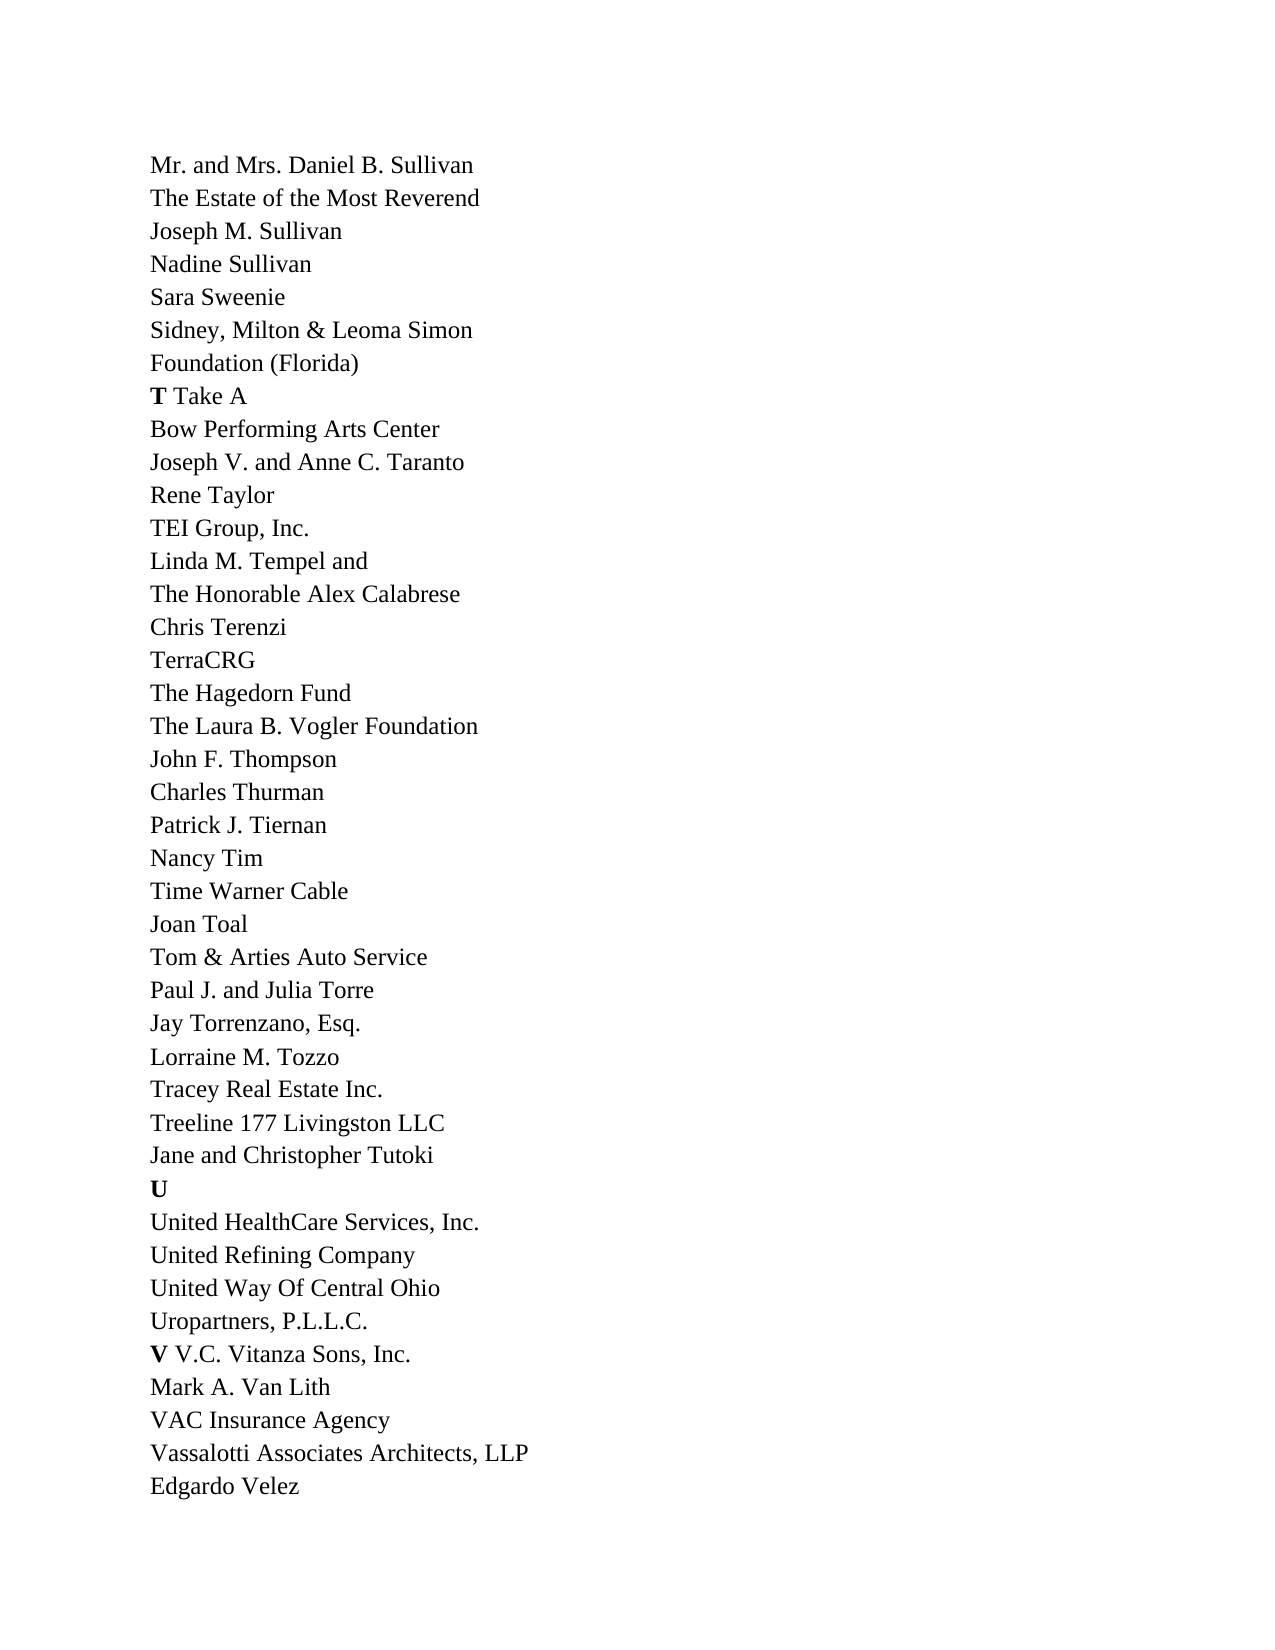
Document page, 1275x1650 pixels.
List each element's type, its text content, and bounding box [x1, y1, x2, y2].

text TerraCRG [150, 645, 1125, 674]
text Joseph V. and Anne C. Taranto [150, 447, 1125, 476]
text Nadine Sullivan [150, 249, 1125, 278]
text The Estate of the Most Reverend [150, 183, 1125, 212]
text Charles Thurman [150, 777, 1125, 806]
text Linda M. Tempel and [150, 546, 1125, 575]
text The Laura B. Vogler Foundation [150, 711, 1125, 740]
text Uropartners, P.L.L.C. [150, 1306, 1125, 1334]
text Jay Torrenzano, Esq. [150, 1008, 1125, 1037]
text United HealthCare Services, Inc. [150, 1207, 1125, 1235]
text United Refining Company [150, 1240, 1125, 1268]
text Joan Toal [150, 909, 1125, 938]
text Treeline 177 Livingston LLC [150, 1108, 1125, 1136]
text Patrick J. Tiernan [150, 810, 1125, 839]
text Chris Terenzi [150, 612, 1125, 641]
text Edgardo Velez [150, 1471, 1125, 1499]
text Mr. and Mrs. Daniel B. Sullivan [150, 150, 1125, 179]
text Paul J. and Julia Torre [150, 976, 1125, 1004]
text U [150, 1174, 1125, 1202]
text Joseph M. Sullivan [150, 216, 1125, 245]
text Jane and Christopher Tutoki [150, 1141, 1125, 1169]
text The Hagedorn Fund [150, 678, 1125, 707]
text Sidney, Milton & Leoma Simon [150, 315, 1125, 344]
text United Way Of Central Ohio [150, 1273, 1125, 1301]
text John F. Thompson [150, 744, 1125, 773]
text Lorraine M. Tozzo [150, 1042, 1125, 1070]
text Bow Performing Arts Center [150, 414, 1125, 443]
text Tracey Real Estate Inc. [150, 1074, 1125, 1103]
text Tom & Arties Auto Service [150, 942, 1125, 971]
text Sara Sweenie [150, 282, 1125, 311]
text Time Warner Cable [150, 876, 1125, 905]
text TEI Group, Inc. [150, 513, 1125, 542]
text V V.C. Vitanza Sons, Inc. [150, 1339, 1125, 1367]
text VAC Insurance Agency [150, 1405, 1125, 1433]
text Nancy Tim [150, 843, 1125, 872]
text Mark A. Van Lith [150, 1372, 1125, 1401]
text The Honorable Alex Calabrese [150, 579, 1125, 608]
text T Take A [150, 381, 1125, 410]
text Rene Taylor [150, 480, 1125, 509]
text Foundation (Florida) [150, 348, 1125, 377]
text Vassalotti Associates Architects, LLP [150, 1438, 1125, 1467]
